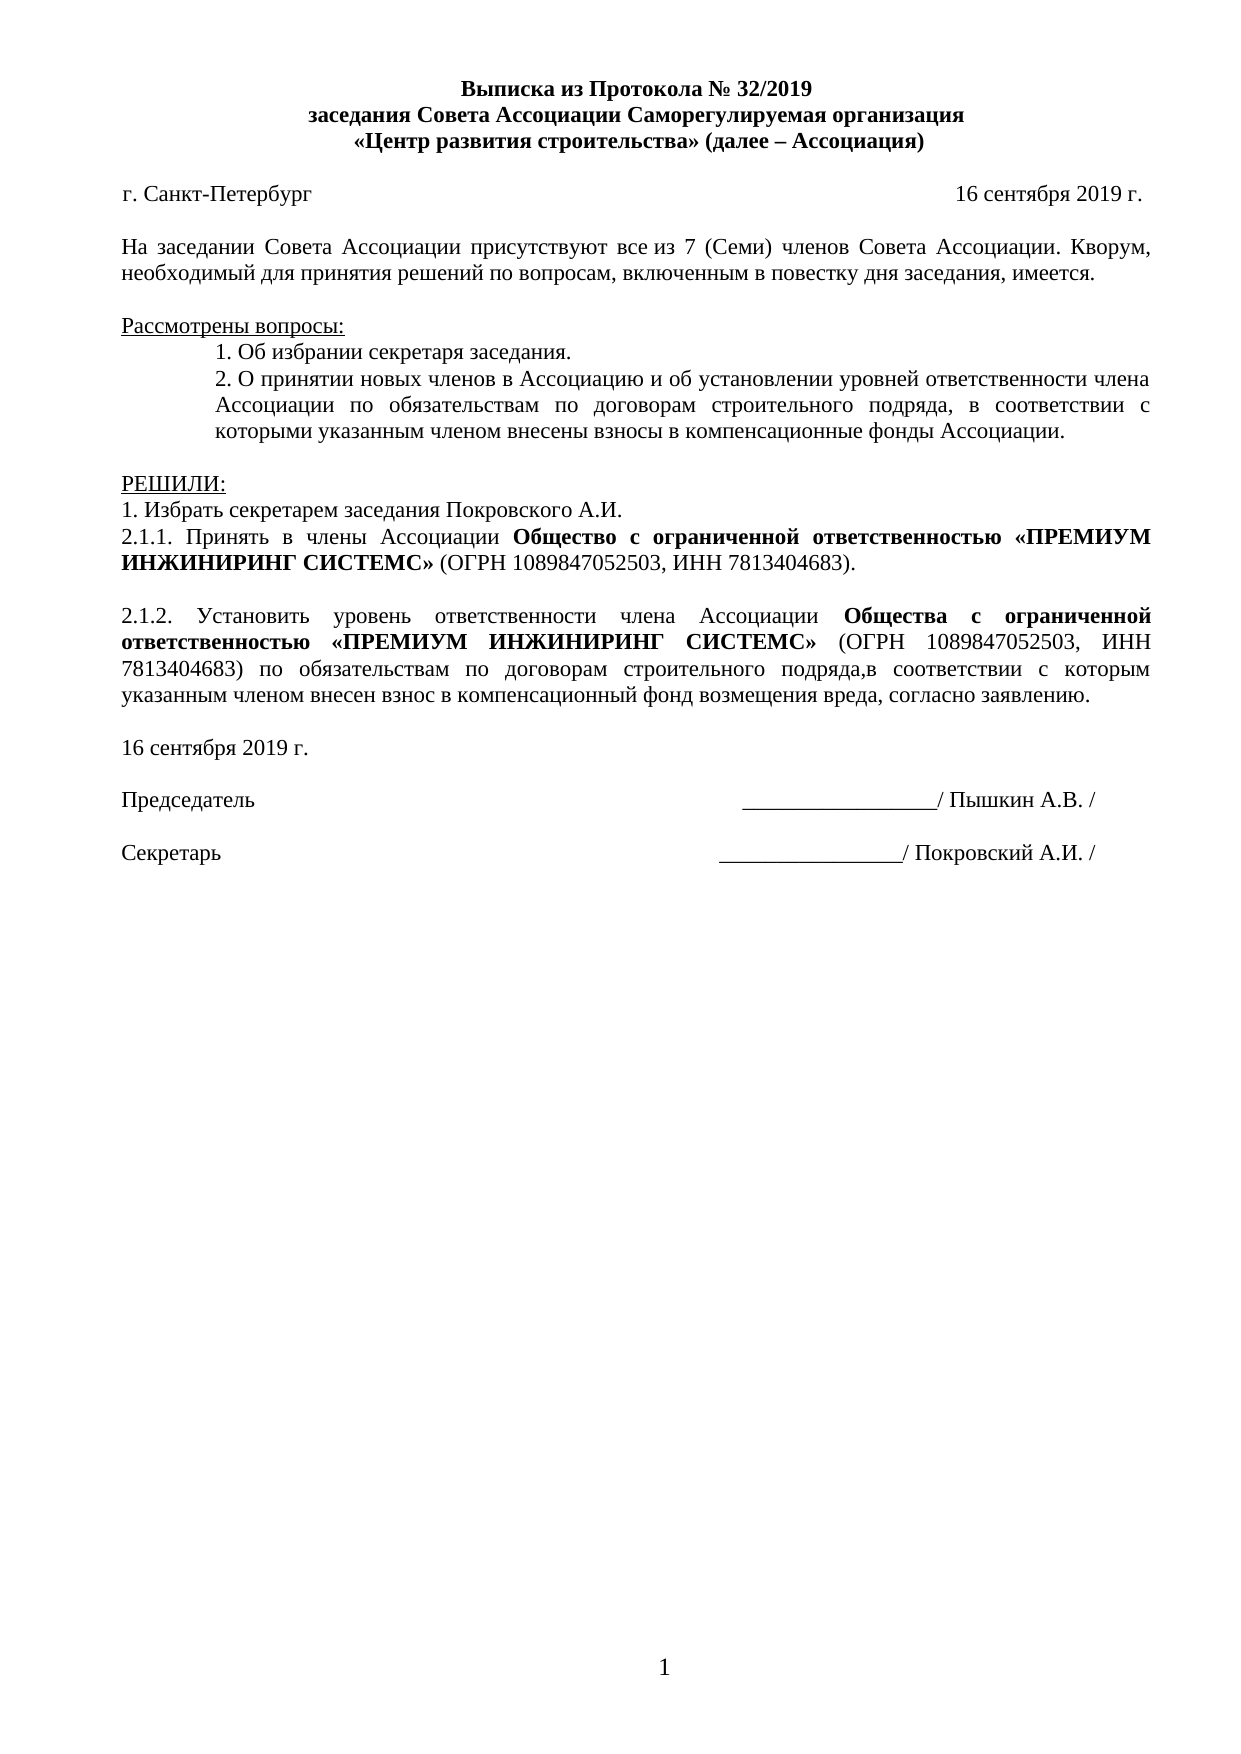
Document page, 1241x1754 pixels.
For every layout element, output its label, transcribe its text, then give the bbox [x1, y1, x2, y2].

text 2.1.2. Установить уровень ответственности члена Ассоциации Общества с ограниченной ответственностью «ПРЕМИУМ ИНЖИНИРИНГ СИСТЕМС» (ОГРН 1089847052503, ИНН 7813404683) по обязательствам по договорам строительного подряда, в соответствии с которым указанным членом внесен взнос в компенсационный фонд возмещения вреда, согласно заявлению. [121, 602, 1152, 707]
table_header г. Санкт-Петербург [111, 180, 632, 207]
text Выписка из Протокола № 32/2019 [121, 75, 1152, 101]
text На заседании Совета Ассоциации присутствуют все из 7 (Семи) членов Совета Ассоциации. Кворум, необходимый для принятия решений по вопросам, включенным в повестку дня заседания, имеется. [121, 233, 1152, 286]
table_header Председатель Секретарь [110, 786, 308, 866]
text 16 сентября 2019 г. [121, 734, 1152, 760]
text РЕШИЛИ: [121, 470, 1152, 497]
text «Центр развития строительства» (далее – Ассоциация) [121, 128, 1152, 154]
table_header 16 сентября 2019 г. [633, 180, 1154, 207]
text 2.1.1. Принять в члены Ассоциации Общество с ограниченной ответственностью «ПРЕМИУМ ИНЖИНИРИНГ СИСТЕМС» (ОГРН 1089847052503, ИНН 7813404683). [121, 523, 1152, 576]
text 1. Избрать секретарем заседания Покровского А.И. [121, 497, 1152, 523]
text Рассмотрены вопросы: [121, 312, 1152, 338]
text заседания Совета Ассоциации Саморегулируемая организация [121, 101, 1152, 128]
text 2. О принятии новых членов в Ассоциацию и об установлении уровней ответственности члена Ассоциации по обязательствам по договорам строительного подряда, в соответствии с которыми указанным членом внесены взносы в компенсационные фонды Ассоциации. [215, 365, 1152, 444]
table_header _________________/ Пышкин А.В. / ________________/ Покровский А.И. / [309, 786, 1107, 866]
text 1. Об избрании секретаря заседания. [215, 338, 1152, 365]
